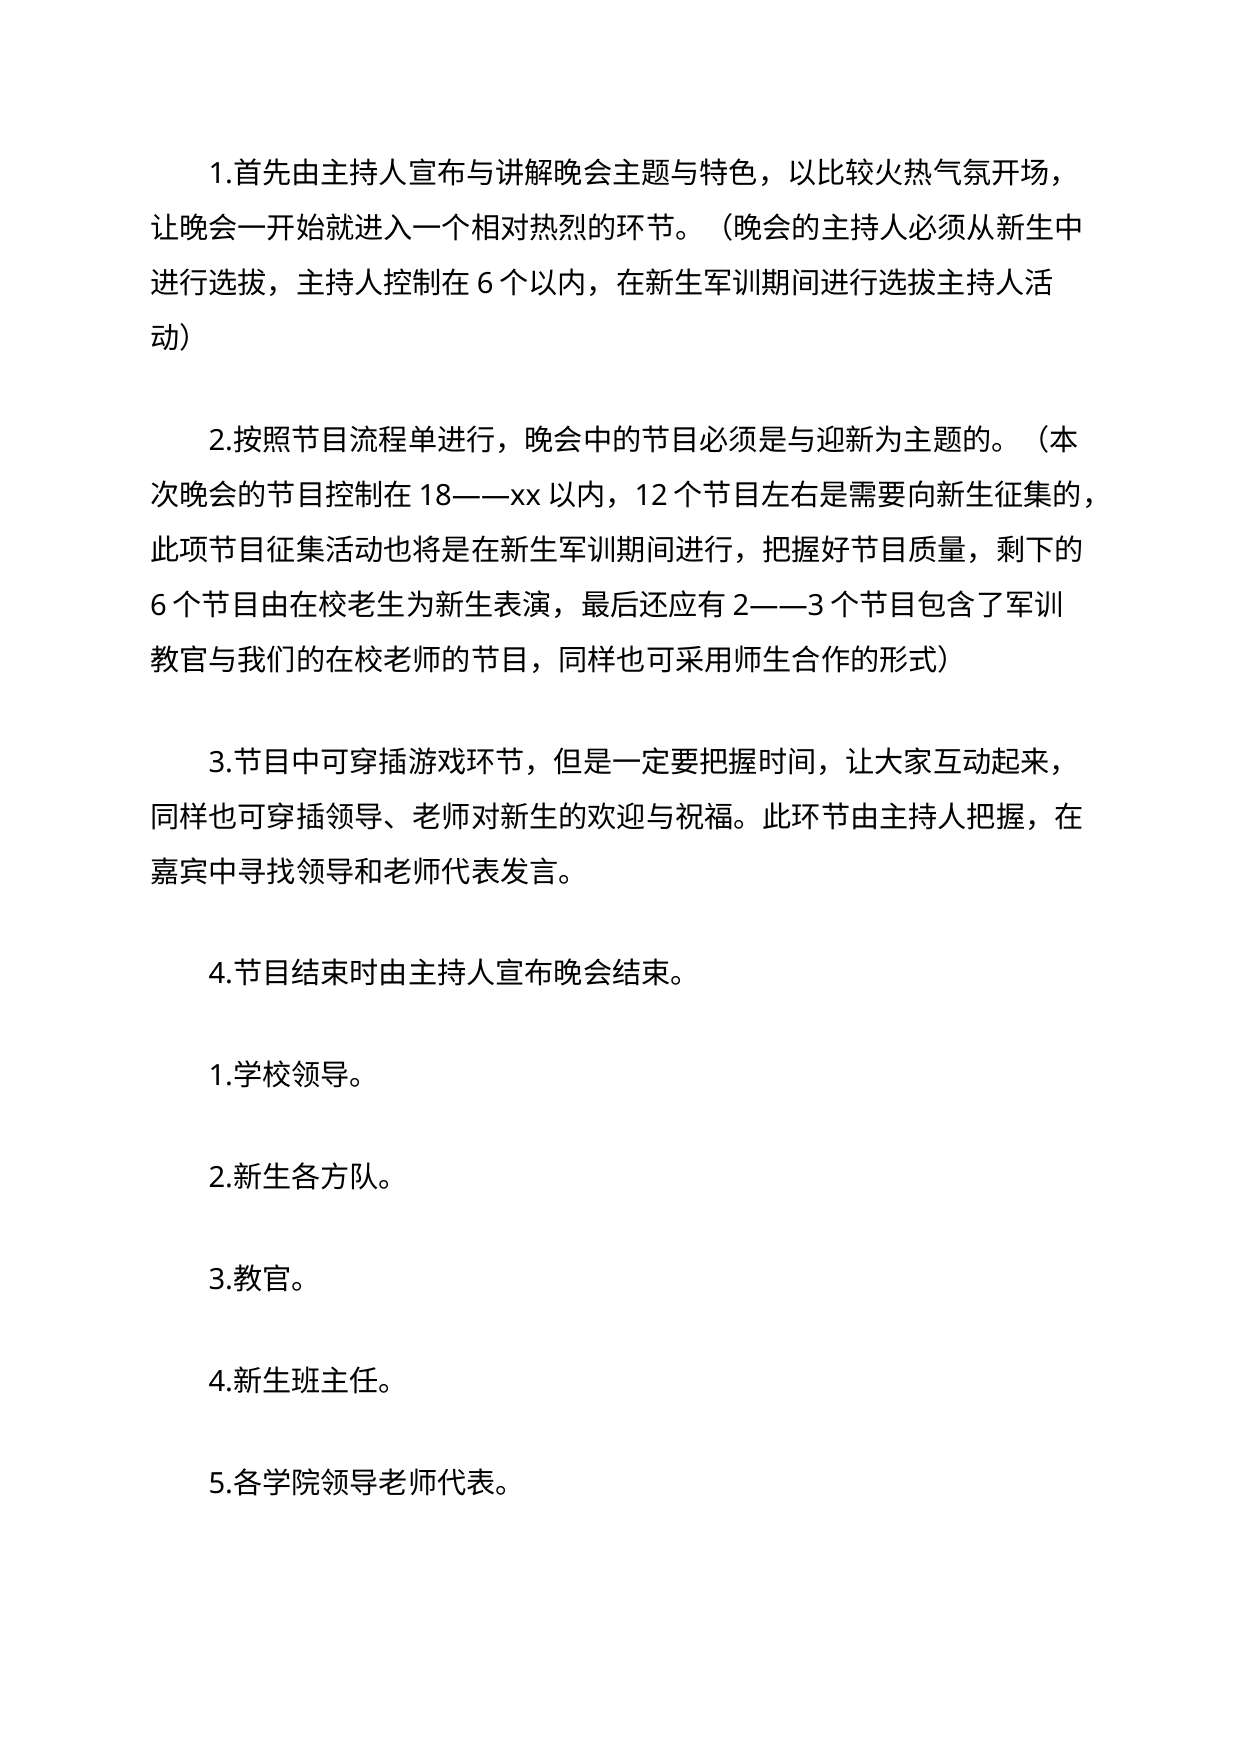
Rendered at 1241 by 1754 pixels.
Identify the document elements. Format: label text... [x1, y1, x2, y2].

text 2.按照节目流程单进行，晚会中的节目必须是与迎新为主题的。（本次晚会的节目控制在18——xx以内，12个节目左右是需要向新生征集的，此项节目征集活动也将是在新生军训期间进行，把握好节目质量，剩下的6个节目由在校老生为新生表演，最后还应有2——3个节目包含了军训教官与我们的在校老师的节目，同样也可采用师生合作的形式） [150, 417, 1090, 679]
text 4.新生班主任。 [150, 1358, 1090, 1400]
text 5.各学院领导老师代表。 [150, 1460, 1090, 1502]
text 3.教官。 [150, 1256, 1090, 1298]
text 2.新生各方队。 [150, 1154, 1090, 1196]
text 1.首先由主持人宣布与讲解晚会主题与特色，以比较火热气氛开场，让晚会一开始就进入一个相对热烈的环节。（晚会的主持人必须从新生中进行选拔，主持人控制在6个以内，在新生军训期间进行选拔主持人活动） [150, 150, 1090, 357]
text 3.节目中可穿插游戏环节，但是一定要把握时间，让大家互动起来，同样也可穿插领导、老师对新生的欢迎与祝福。此环节由主持人把握，在嘉宾中寻找领导和老师代表发言。 [150, 738, 1090, 891]
text 4.节目结束时由主持人宣布晚会结束。 [150, 950, 1090, 992]
text 1.学校领导。 [150, 1052, 1090, 1094]
